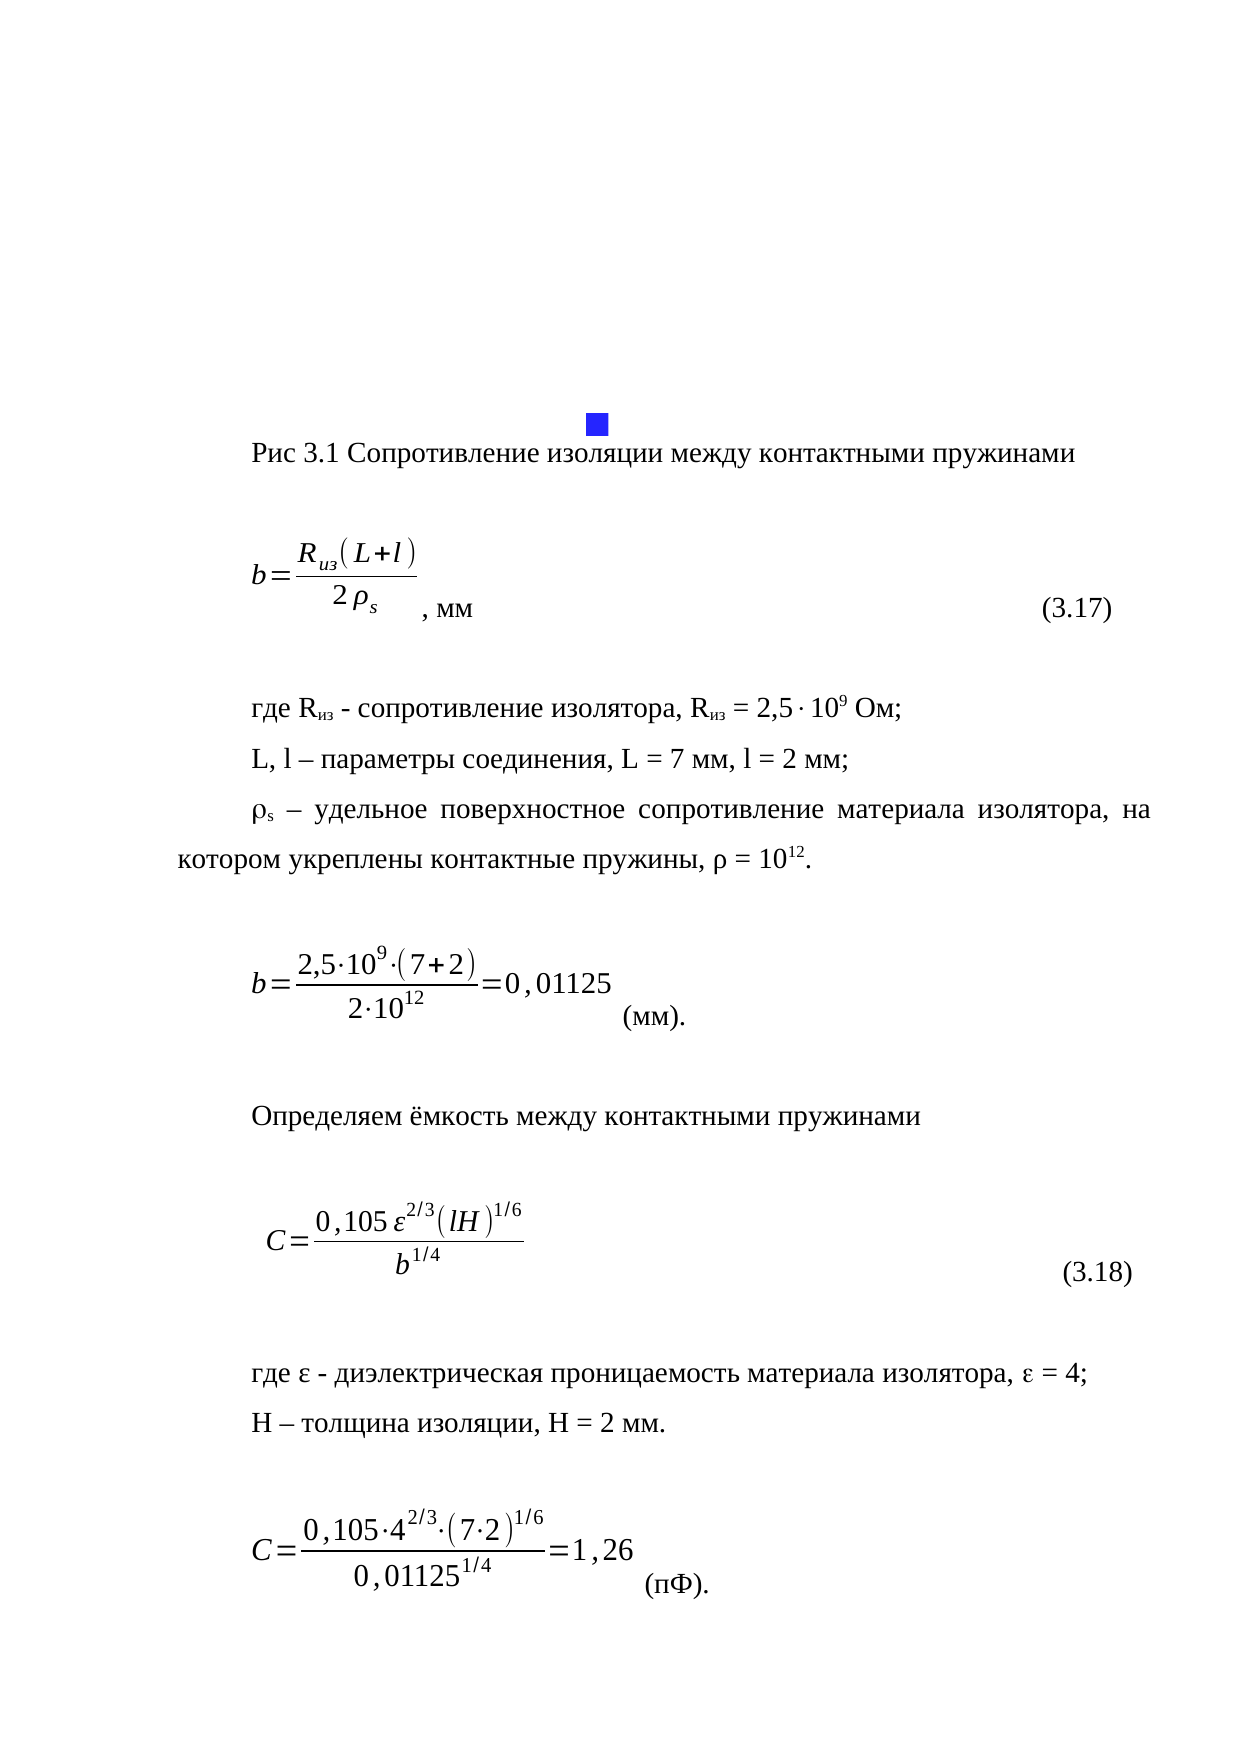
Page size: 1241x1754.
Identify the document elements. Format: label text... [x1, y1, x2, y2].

text где Rиз - сопротивление изолятора, Rиз = 2,5109 Ом; [177, 691, 1152, 724]
text где ε - диэлектрическая проницаемость материала изолятора, = 4; [177, 1355, 1152, 1389]
text L, l – параметры соединения, L = , l = ; [177, 741, 1152, 774]
text Рис 3.1 Cопротивление изоляции между контактными пружинами [177, 435, 1152, 469]
text (мм). [177, 942, 1152, 1031]
text s – удельное поверхностное сопротивление материала изолятора, на котором укреплены контактные пружины, ρ = 1012. [177, 791, 1152, 875]
text Определяем ёмкость между контактными пружинами [177, 1098, 1152, 1132]
text , мм (3.17) [177, 536, 1152, 623]
text (3.18) [177, 1199, 1152, 1288]
text (пФ). [177, 1506, 1152, 1600]
text H – толщина изоляции, H = . [177, 1406, 1152, 1439]
